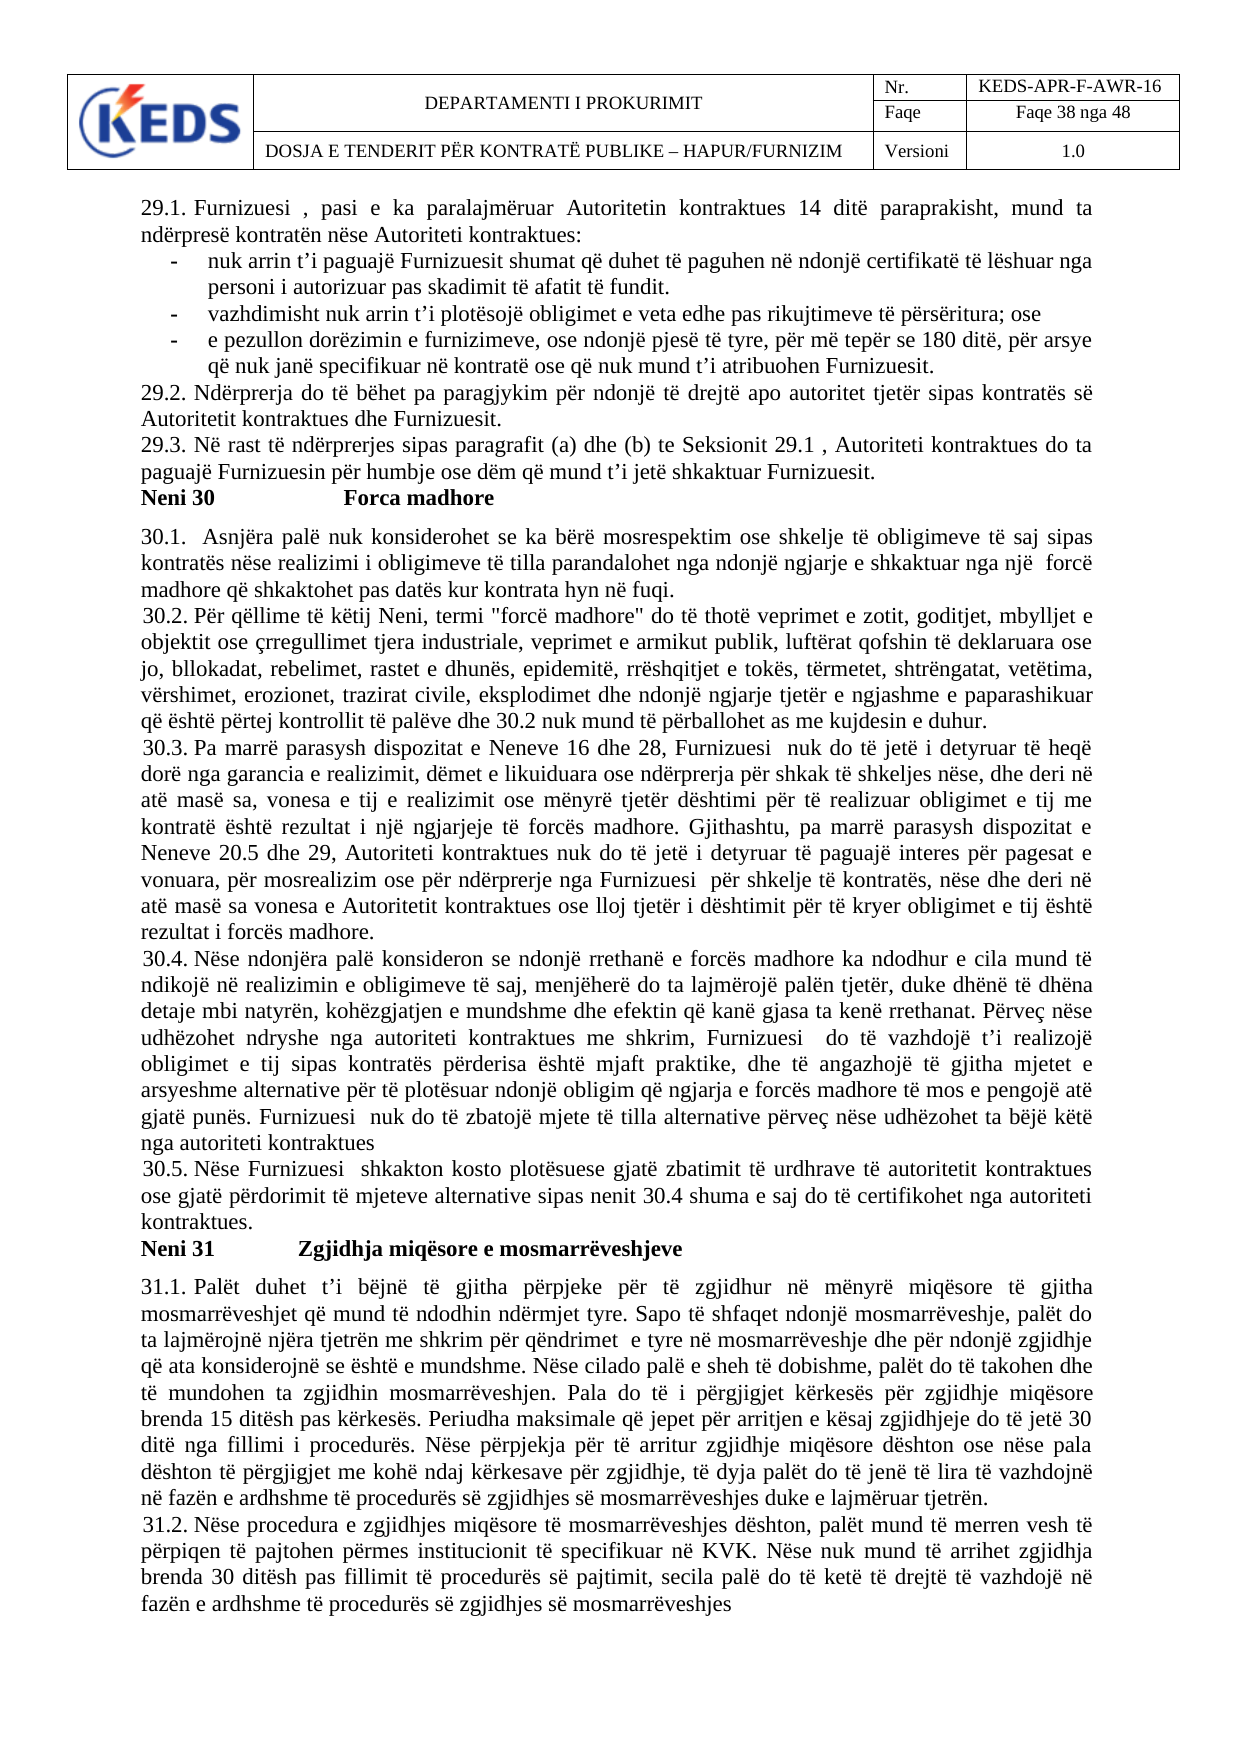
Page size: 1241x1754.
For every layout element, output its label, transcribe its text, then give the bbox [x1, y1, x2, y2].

list Ndërprerja do të bëhet pa paragjykim për ndonjë të drejtë apo autoritet tjetër sipas kontratës së Autoritetit kontraktues dhe Furnizuesit. [141, 379, 1094, 431]
list Në rast të ndërprerjes sipas paragrafit (a) dhe (b) te Seksionit 29.1 , Autoriteti kontraktues do ta paguajë Furnizuesin për humbje ose dëm që mund t’i jetë shkaktuar Furnizuesit. [141, 431, 1094, 484]
list Pa marrë parasysh dispozitat e Neneve 16 dhe 28, Furnizuesi nuk do të jetë i detyruar të heqë dorë nga garancia e realizimit, dëmet e likuiduara ose ndërprerja për shkak të shkeljes nëse, dhe deri në atë masë sa, vonesa e tij e realizimit ose mënyrë tjetër dështimi për të realizuar obligimet e tij me kontratë është rezultat i një ngjarjeje të forcës madhore. Gjithashtu, pa marrë parasysh dispozitat e Neneve 20.5 dhe 29, Autoriteti kontraktues nuk do të jetë i detyruar të paguajë interes për pagesat e vonuara, për mosrealizim ose për ndërprerje nga Furnizuesi për shkelje të kontratës, nëse dhe deri në atë masë sa vonesa e Autoritetit kontraktues ose lloj tjetër i dështimit për të kryer obligimet e tij është rezultat i forcës madhore. [141, 734, 1094, 945]
list vazhdimisht nuk arrin t’i plotësojë obligimet e veta edhe pas rikujtimeve të përsëritura; ose [170, 300, 1094, 326]
list Për qëllime të këtij Neni, termi "forcë madhore" do të thotë veprimet e zotit, goditjet, mbylljet e objektit ose çrregullimet tjera industriale, veprimet e armikut publik, luftërat qofshin të deklaruara ose jo, bllokadat, rebelimet, rastet e dhunës, epidemitë, rrëshqitjet e tokës, tërmetet, shtrëngatat, vetëtima, vërshimet, erozionet, trazirat civile, eksplodimet dhe ndonjë ngjarje tjetër e ngjashme e paparashikuar që është përtej kontrollit të palëve dhe 30.2 nuk mund të përballohet as me kujdesin e duhur. [141, 602, 1094, 734]
list Palët duhet t’i bëjnë të gjitha përpjeke për të zgjidhur në mënyrë miqësore të gjitha mosmarrëveshjet që mund të ndodhin ndërmjet tyre. Sapo të shfaqet ndonjë mosmarrëveshje, palët do ta lajmërojnë njëra tjetrën me shkrim për qëndrimet e tyre në mosmarrëveshje dhe për ndonjë zgjidhje që ata konsiderojnë se është e mundshme. Nëse cilado palë e sheh të dobishme, palët do të takohen dhe të mundohen ta zgjidhin mosmarrëveshjen. Pala do të i përgjigjet kërkesës për zgjidhje miqësore brenda 15 ditësh pas kërkesës. Periudha maksimale që jepet për arritjen e kësaj zgjidhjeje do të jetë 30 ditë nga fillimi i procedurës. Nëse përpjekja për të arritur zgjidhje miqësore dështon ose nëse pala dështon të përgjigjet me kohë ndaj kërkesave për zgjidhje, të dyja palët do të jenë të lira të vazhdojnë në fazën e ardhshme të procedurës së zgjidhjes së mosmarrëveshjes duke e lajmëruar tjetrën. [141, 1273, 1094, 1511]
picture [78, 83, 243, 161]
list Furnizuesi , pasi e ka paralajmëruar Autoritetin kontraktues 14 ditë paraprakisht, mund ta ndërpresë kontratën nëse Autoriteti kontraktues: [141, 194, 1094, 247]
list Nëse procedura e zgjidhjes miqësore të mosmarrëveshjes dështon, palët mund të merren vesh të përpiqen të pajtohen përmes institucionit të specifikuar në KVK. Nëse nuk mund të arrihet zgjidhja brenda 30 ditësh pas fillimit të procedurës së pajtimit, secila palë do të ketë të drejtë të vazhdojë në fazën e ardhshme të procedurës së zgjidhjes së mosmarrëveshjes [141, 1511, 1094, 1616]
text Neni 31 Zgjidhja miqësore e mosmarrëveshjeve [141, 1234, 1094, 1261]
text Neni 30 Forca madhore [141, 484, 1094, 511]
list e pezullon dorëzimin e furnizimeve, ose ndonjë pjesë të tyre, për më tepër se 180 ditë, për arsye që nuk janë specifikuar në kontratë ose që nuk mund t’i atribuohen Furnizuesit. [170, 326, 1094, 379]
list Nëse Furnizuesi shkakton kosto plotësuese gjatë zbatimit të urdhrave të autoritetit kontraktues ose gjatë përdorimit të mjeteve alternative sipas nenit 30.4 shuma e saj do të certifikohet nga autoriteti kontraktues. [141, 1156, 1094, 1234]
list nuk arrin t’i paguajë Furnizuesit shumat që duhet të paguhen në ndonjë certifikatë të lëshuar nga personi i autorizuar pas skadimit të afatit të fundit. [170, 247, 1094, 300]
list Asnjëra palë nuk konsiderohet se ka bërë mosrespektim ose shkelje të obligimeve të saj sipas kontratës nëse realizimi i obligimeve të tilla parandalohet nga ndonjë ngjarje e shkaktuar nga një forcë madhore që shkaktohet pas datës kur kontrata hyn në fuqi. [141, 523, 1094, 602]
list Nëse ndonjëra palë konsideron se ndonjë rrethanë e forcës madhore ka ndodhur e cila mund të ndikojë në realizimin e obligimeve të saj, menjëherë do ta lajmërojë palën tjetër, duke dhënë të dhëna detaje mbi natyrën, kohëzgjatjen e mundshme dhe efektin që kanë gjasa ta kenë rrethanat. Përveç nëse udhëzohet ndryshe nga autoriteti kontraktues me shkrim, Furnizuesi do të vazhdojë t’i realizojë obligimet e tij sipas kontratës përderisa është mjaft praktike, dhe të angazhojë të gjitha mjetet e arsyeshme alternative për të plotësuar ndonjë obligim që ngjarja e forcës madhore të mos e pengojë atë gjatë punës. Furnizuesi nuk do të zbatojë mjete të tilla alternative përveç nëse udhëzohet ta bëjë këtë nga autoriteti kontraktues [141, 945, 1094, 1156]
